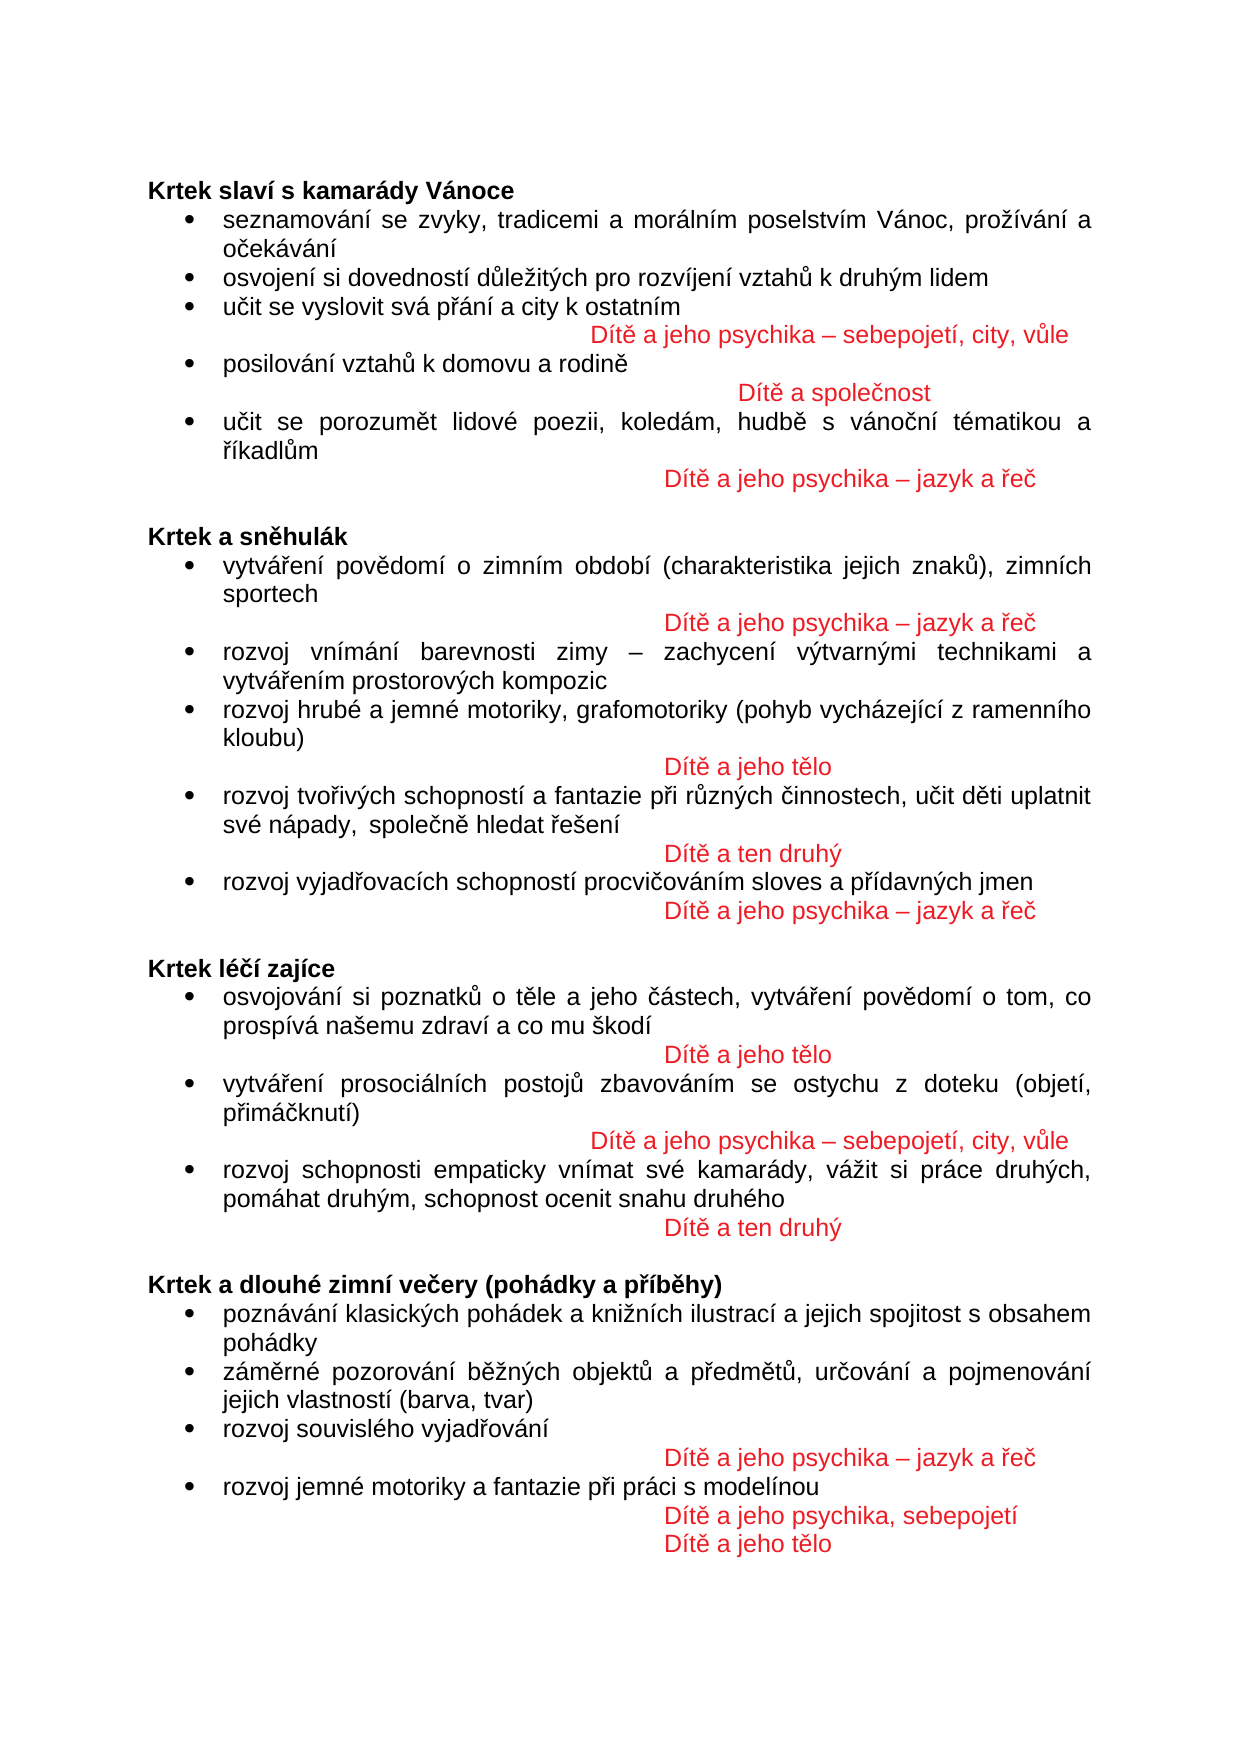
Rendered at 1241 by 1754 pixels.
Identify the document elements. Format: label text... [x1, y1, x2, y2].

list učit se vyslovit svá přání a city k ostatním [185, 292, 1093, 320]
list vytváření prosociálních postojů zbavováním se ostychu z doteku (objetí, přimáčknutí) [185, 1069, 1093, 1126]
list osvojení si dovedností důležitých pro rozvíjení vztahů k druhým lidem [185, 263, 1093, 292]
text Dítě a ten druhý [148, 1213, 1093, 1241]
list osvojování si poznatků o těle a jeho částech, vytváření povědomí o tom, co prospívá našemu zdraví a co mu škodí [185, 982, 1093, 1040]
text Dítě a jeho psychika – sebepojetí, city, vůle [148, 1126, 1093, 1155]
text Krtek a dlouhé zimní večery (pohádky a příběhy) [148, 1270, 1093, 1299]
list posilování vztahů k domovu a rodině [185, 349, 1093, 378]
text Dítě a jeho psychika, sebepojetí [148, 1501, 1093, 1529]
text Dítě a jeho tělo [148, 1529, 1093, 1558]
text Dítě a jeho psychika – jazyk a řeč [148, 608, 1093, 637]
list rozvoj vnímání barevnosti zimy – zachycení výtvarnými technikami a vytvářením prostorových kompozic [185, 637, 1093, 694]
text Dítě a společnost [148, 378, 1093, 407]
list rozvoj schopnosti empaticky vnímat své kamarády, vážit si práce druhých, pomáhat druhým, schopnost ocenit snahu druhého [185, 1155, 1093, 1213]
text Dítě a jeho psychika – sebepojetí, city, vůle [148, 320, 1093, 349]
text Krtek slaví s kamarády Vánoce [148, 176, 1093, 205]
text Krtek léčí zajíce [148, 954, 1093, 982]
list rozvoj jemné motoriky a fantazie při práci s modelínou [185, 1472, 1093, 1501]
list záměrné pozorování běžných objektů a předmětů, určování a pojmenování jejich vlastností (barva, tvar) [185, 1357, 1093, 1414]
text Dítě a jeho psychika – jazyk a řeč [148, 1443, 1093, 1472]
text Dítě a jeho tělo [148, 752, 1093, 781]
list rozvoj tvořivých schopností a fantazie při různých činnostech, učit děti uplatnit své nápady, společně hledat řešení [185, 781, 1093, 838]
text Krtek a sněhulák [148, 522, 1093, 551]
list poznávání klasických pohádek a knižních ilustrací a jejich spojitost s obsahem pohádky [185, 1299, 1093, 1357]
list rozvoj vyjadřovacích schopností procvičováním sloves a přídavných jmen [185, 867, 1093, 896]
list vytváření povědomí o zimním období (charakteristika jejich znaků), zimních sportech [185, 551, 1093, 608]
list rozvoj souvislého vyjadřování [185, 1414, 1093, 1443]
list rozvoj hrubé a jemné motoriky, grafomotoriky (pohyb vycházející z ramenního kloubu) [185, 694, 1093, 752]
text Dítě a jeho psychika – jazyk a řeč [148, 896, 1093, 925]
list seznamování se zvyky, tradicemi a morálním poselstvím Vánoc, prožívání a očekávání [185, 205, 1093, 263]
text Dítě a jeho tělo [148, 1040, 1093, 1069]
list učit se porozumět lidové poezii, koledám, hudbě s vánoční tématikou a říkadlům [185, 407, 1093, 464]
text Dítě a ten druhý [148, 838, 1093, 867]
text Dítě a jeho psychika – jazyk a řeč [148, 464, 1093, 493]
